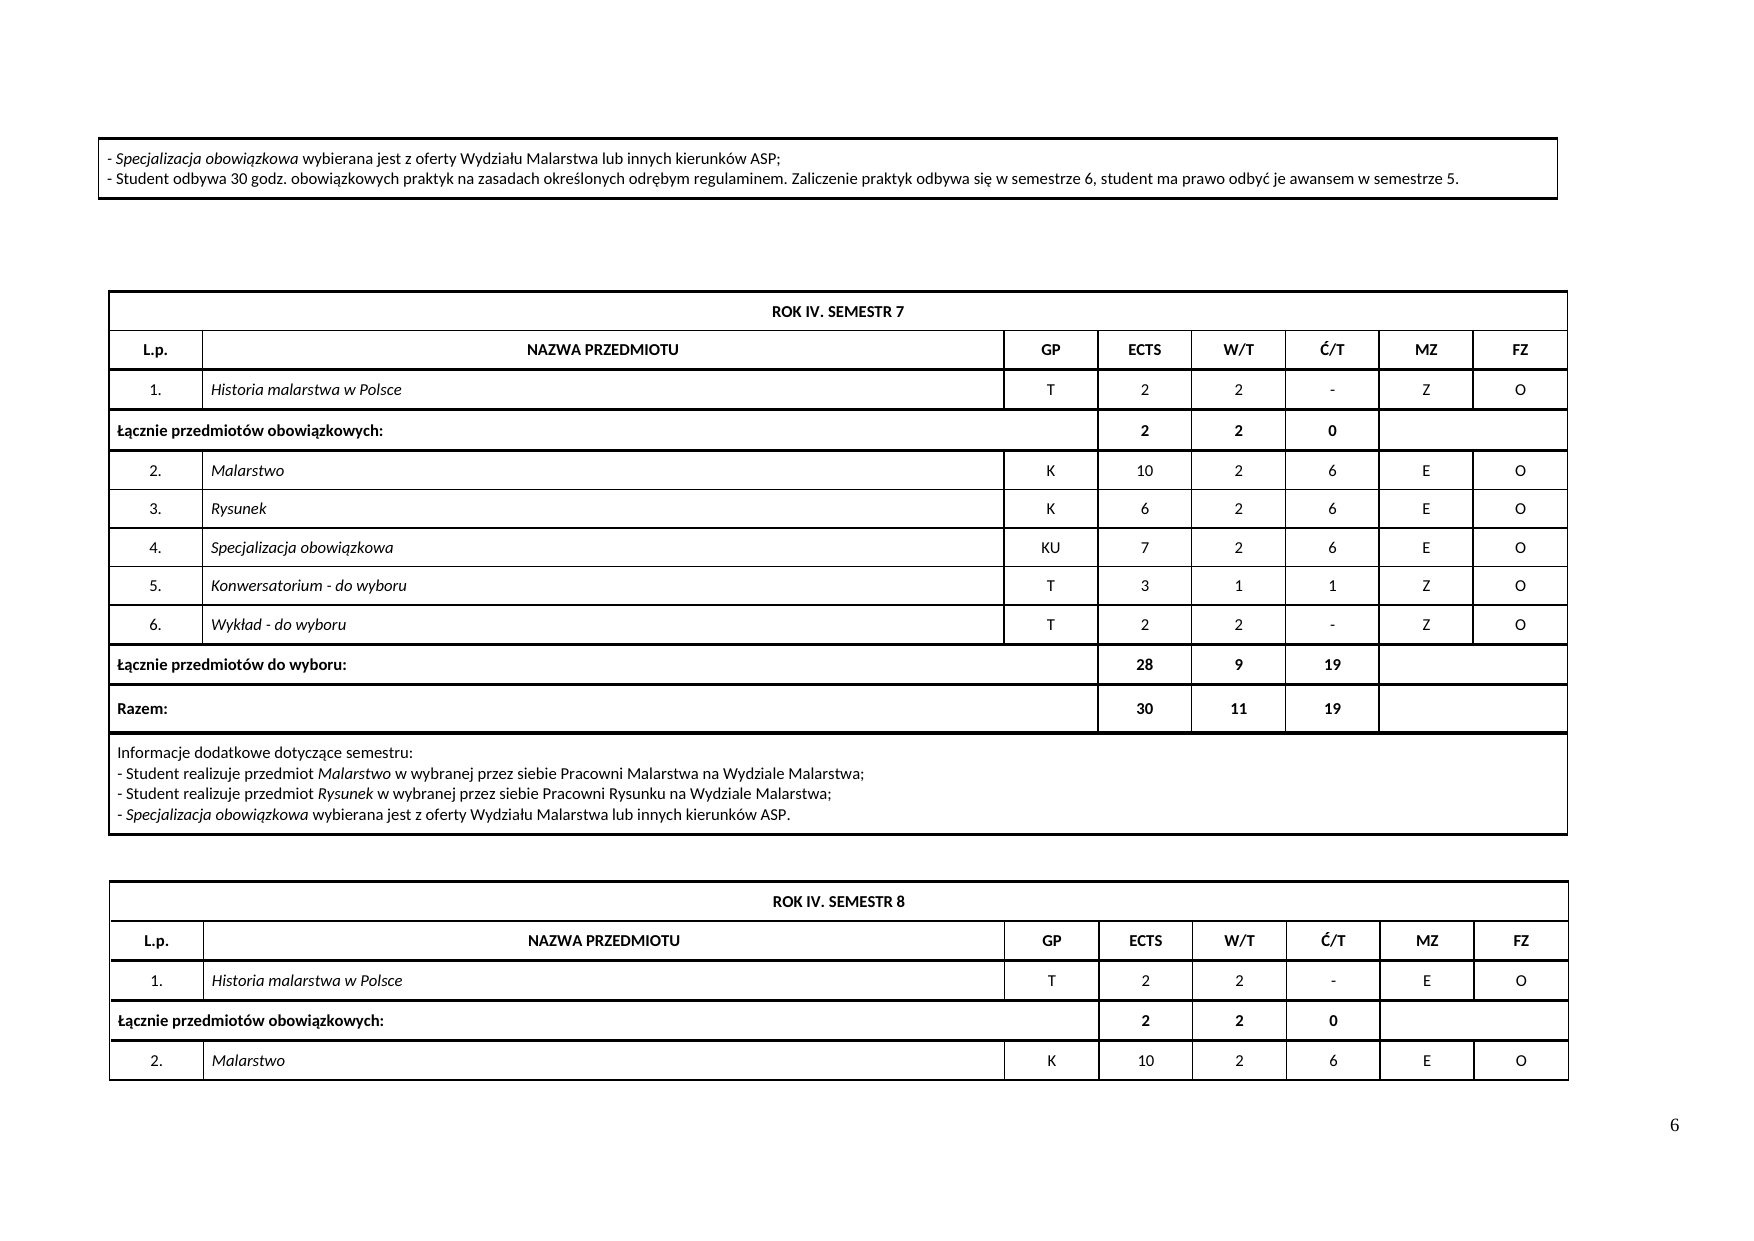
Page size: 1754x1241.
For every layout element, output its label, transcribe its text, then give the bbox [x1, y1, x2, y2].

table_cell Z [1380, 606, 1472, 643]
table_cell O [1474, 567, 1567, 604]
table_cell [1381, 1002, 1568, 1039]
table_cell K [1005, 490, 1097, 527]
table_cell Łącznie przedmiotów do wyboru: [110, 646, 1097, 683]
table_cell 2 [1100, 1002, 1192, 1039]
table_cell O [1475, 962, 1568, 999]
table_cell GP [1005, 922, 1098, 959]
table_cell T [1005, 371, 1097, 408]
table_cell 2 [1192, 452, 1285, 488]
table_cell Konwersatorium - do wyboru [203, 567, 1003, 604]
table_cell Historia malarstwa w Polsce [204, 962, 1004, 999]
table_cell 19 [1286, 686, 1378, 731]
table_cell MZ [1380, 331, 1472, 368]
table_cell Historia malarstwa w Polsce [203, 371, 1003, 408]
table_cell 2 [1099, 606, 1191, 643]
table_cell W/T [1193, 922, 1286, 959]
table_cell KU [1005, 529, 1097, 566]
table_cell 3. [110, 490, 202, 527]
table_cell 6 [1286, 452, 1378, 488]
table_cell MZ [1381, 922, 1473, 959]
table_cell - [1286, 371, 1378, 408]
table_cell 6 [1287, 1042, 1379, 1079]
table_cell 0 [1287, 1002, 1379, 1039]
table_cell Ć/T [1286, 331, 1378, 368]
table_cell 19 [1286, 646, 1378, 683]
table_cell - [1286, 606, 1378, 643]
table_cell 4. [110, 529, 202, 566]
table_cell Łącznie przedmiotów obowiązkowych: [110, 411, 1097, 448]
table_cell 6. [110, 606, 202, 643]
table_cell 30 [1099, 686, 1191, 731]
table_cell 3 [1099, 567, 1191, 604]
table_header ROK IV. SEMESTR 8 [110, 883, 1568, 920]
table_cell 7 [1099, 529, 1191, 566]
table_cell T [1005, 962, 1098, 999]
table_cell Łącznie przedmiotów obowiązkowych: [110, 1000, 1098, 1039]
table_cell 9 [1192, 646, 1285, 683]
table_cell 2 [1193, 962, 1286, 999]
table_cell O [1474, 606, 1567, 643]
table_cell ECTS [1100, 922, 1192, 959]
table_cell ECTS [1099, 331, 1191, 368]
table_cell 6 [1099, 490, 1191, 527]
table_cell Specjalizacja obowiązkowa [203, 529, 1003, 566]
table_cell 10 [1099, 452, 1191, 488]
table_cell 1 [1286, 567, 1378, 604]
table_cell K [1005, 452, 1097, 488]
table_cell 1 [1192, 567, 1285, 604]
table_cell 28 [1099, 646, 1191, 683]
table_cell 1. [110, 371, 202, 408]
table_cell E [1381, 962, 1473, 999]
table_cell W/T [1192, 331, 1285, 368]
table_cell 2 [1192, 411, 1285, 448]
table_cell L.p. [110, 921, 203, 959]
table_cell GP [1005, 331, 1097, 368]
table_cell Wykład - do wyboru [203, 606, 1003, 643]
table_cell [1380, 686, 1567, 731]
table_cell Malarstwo [204, 1042, 1004, 1079]
table_cell 2. [110, 1040, 203, 1079]
table_cell Razem: [110, 686, 1097, 731]
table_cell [99, 140, 1557, 197]
table_cell Malarstwo [203, 452, 1003, 488]
table_cell 6 [1286, 490, 1378, 527]
table_cell 5. [110, 567, 202, 604]
table_cell Informacje dodatkowe dotyczące semestru: - Student realizuje przedmiot Malarstwo w wybranej przez siebie Pracowni Malarstwa na Wydziale Malarstwa; - Student realizuje przedmiot Rysunek w wybranej przez siebie Pracowni Rysunku na Wydziale Malarstwa; - Specjalizacja obowiązkowa wybierana jest z oferty Wydziału Malarstwa lub innych kierunków ASP. [110, 735, 1567, 832]
table_header ROK IV. SEMESTR 7 [110, 293, 1567, 330]
table_cell 1. [110, 960, 203, 999]
table_cell - [1287, 962, 1379, 999]
table_cell E [1380, 529, 1472, 566]
table_cell 2 [1193, 1042, 1286, 1079]
table_cell 2 [1193, 1002, 1286, 1039]
table_cell NAZWA PRZEDMIOTU [203, 331, 1003, 368]
table_cell O [1475, 1042, 1568, 1079]
table_cell 2 [1192, 606, 1285, 643]
table_cell 2. [110, 452, 202, 488]
table_cell NAZWA PRZEDMIOTU [204, 922, 1004, 959]
table_cell 2 [1099, 411, 1191, 448]
table_cell 2 [1099, 371, 1191, 408]
table_cell T [1005, 606, 1097, 643]
table_cell E [1380, 490, 1472, 527]
table_cell T [1005, 567, 1097, 604]
table_cell O [1474, 490, 1567, 527]
table_cell [1380, 411, 1567, 448]
table_cell Z [1380, 567, 1472, 604]
table_cell Z [1380, 371, 1472, 408]
table_cell 2 [1192, 490, 1285, 527]
table_cell 11 [1192, 686, 1285, 731]
table_cell 10 [1100, 1042, 1192, 1079]
table_cell 2 [1192, 371, 1285, 408]
table_cell O [1474, 371, 1567, 408]
table_cell O [1474, 529, 1567, 566]
table_cell 2 [1100, 962, 1192, 999]
table_cell E [1380, 452, 1472, 488]
table_cell 6 [1286, 529, 1378, 566]
table_cell L.p. [110, 331, 202, 368]
table_cell E [1381, 1042, 1473, 1079]
table_cell O [1474, 452, 1567, 488]
table_cell K [1005, 1042, 1098, 1079]
table_cell 0 [1286, 411, 1378, 448]
table_cell Rysunek [203, 490, 1003, 527]
table_cell FZ [1474, 331, 1567, 368]
table_cell 2 [1192, 529, 1285, 566]
table_cell FZ [1475, 922, 1568, 959]
table_cell [1380, 646, 1567, 683]
table_cell Ć/T [1287, 922, 1379, 959]
